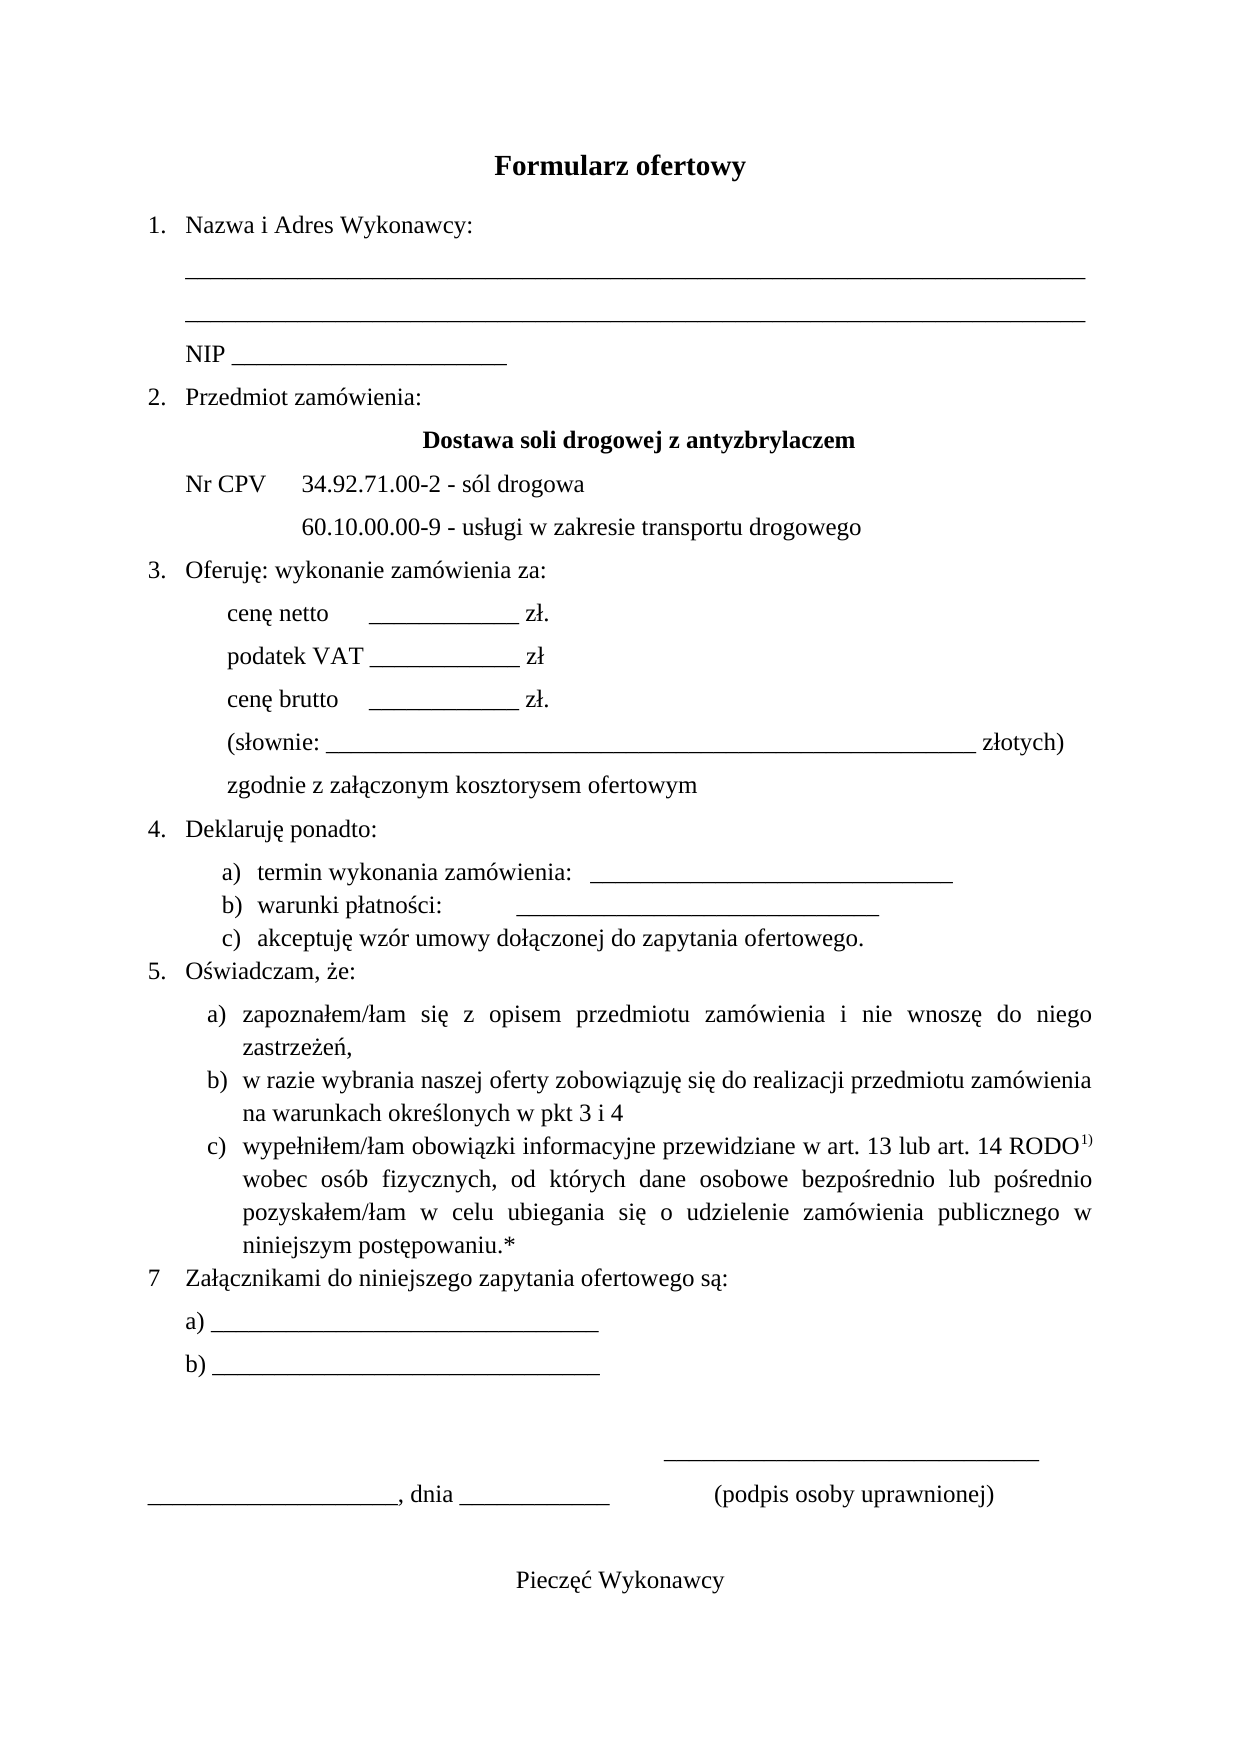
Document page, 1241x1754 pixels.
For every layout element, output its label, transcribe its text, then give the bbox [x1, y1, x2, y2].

text Formularz ofertowy [148, 148, 1093, 181]
text zgodnie z załączonym kosztorysem ofertowym [227, 771, 1093, 799]
text podatek VAT ____________ zł [227, 641, 1093, 670]
list b) _______________________________ [185, 1349, 1093, 1378]
text Nr CPV 34.92.71.00-2 - sól drogowa [185, 469, 1093, 497]
list zapoznałem/łam się z opisem przedmiotu zamówienia i nie wnoszę do niego zastrzeżeń, [207, 999, 1093, 1061]
text 60.10.00.00-9 - usługi w zakresie transportu drogowego [259, 512, 1093, 541]
list Nazwa i Adres Wykonawcy: ________________________________________________________________________ [148, 210, 1093, 282]
text (słownie: ____________________________________________________ złotych) [227, 727, 1093, 756]
list Przedmiot zamówienia: [148, 382, 1093, 411]
list Deklaruję ponadto: [148, 814, 1093, 842]
text NIP ______________________ [185, 339, 1093, 368]
text ____________________, dnia ____________ (podpis osoby uprawnionej) [148, 1479, 1093, 1507]
text Dostawa soli drogowej z antyzbrylaczem [185, 426, 1093, 454]
text cenę brutto ____________ zł. [227, 684, 1093, 713]
text ______________________________ [590, 1436, 1093, 1464]
list warunki płatności: _____________________________ [222, 890, 1093, 918]
list akceptuję wzór umowy dołączonej do zapytania ofertowego. [222, 923, 1093, 952]
text ________________________________________________________________________ [185, 296, 1093, 325]
list Załącznikami do niniejszego zapytania ofertowego są: [148, 1263, 1093, 1292]
text Pieczęć Wykonawcy [148, 1565, 1093, 1594]
list termin wykonania zamówienia: _____________________________ [222, 857, 1093, 886]
list Oświadczam, że: [148, 956, 1093, 984]
list w razie wybrania naszej oferty zobowiązuję się do realizacji przedmiotu zamówienia na warunkach określonych w pkt 3 i 4 [207, 1065, 1093, 1127]
list wypełniłem/łam obowiązki informacyjne przewidziane w art. 13 lub art. 14 RODO1) wobec osób fizycznych, od których dane osobowe bezpośrednio lub pośrednio pozyskałem/łam w celu ubiegania się o udzielenie zamówienia publicznego w niniejszym postępowaniu.* [207, 1131, 1093, 1259]
text cenę netto ____________ zł. [227, 598, 1093, 627]
list Oferuję: wykonanie zamówienia za: [148, 555, 1093, 584]
list a) _______________________________ [185, 1306, 1093, 1335]
